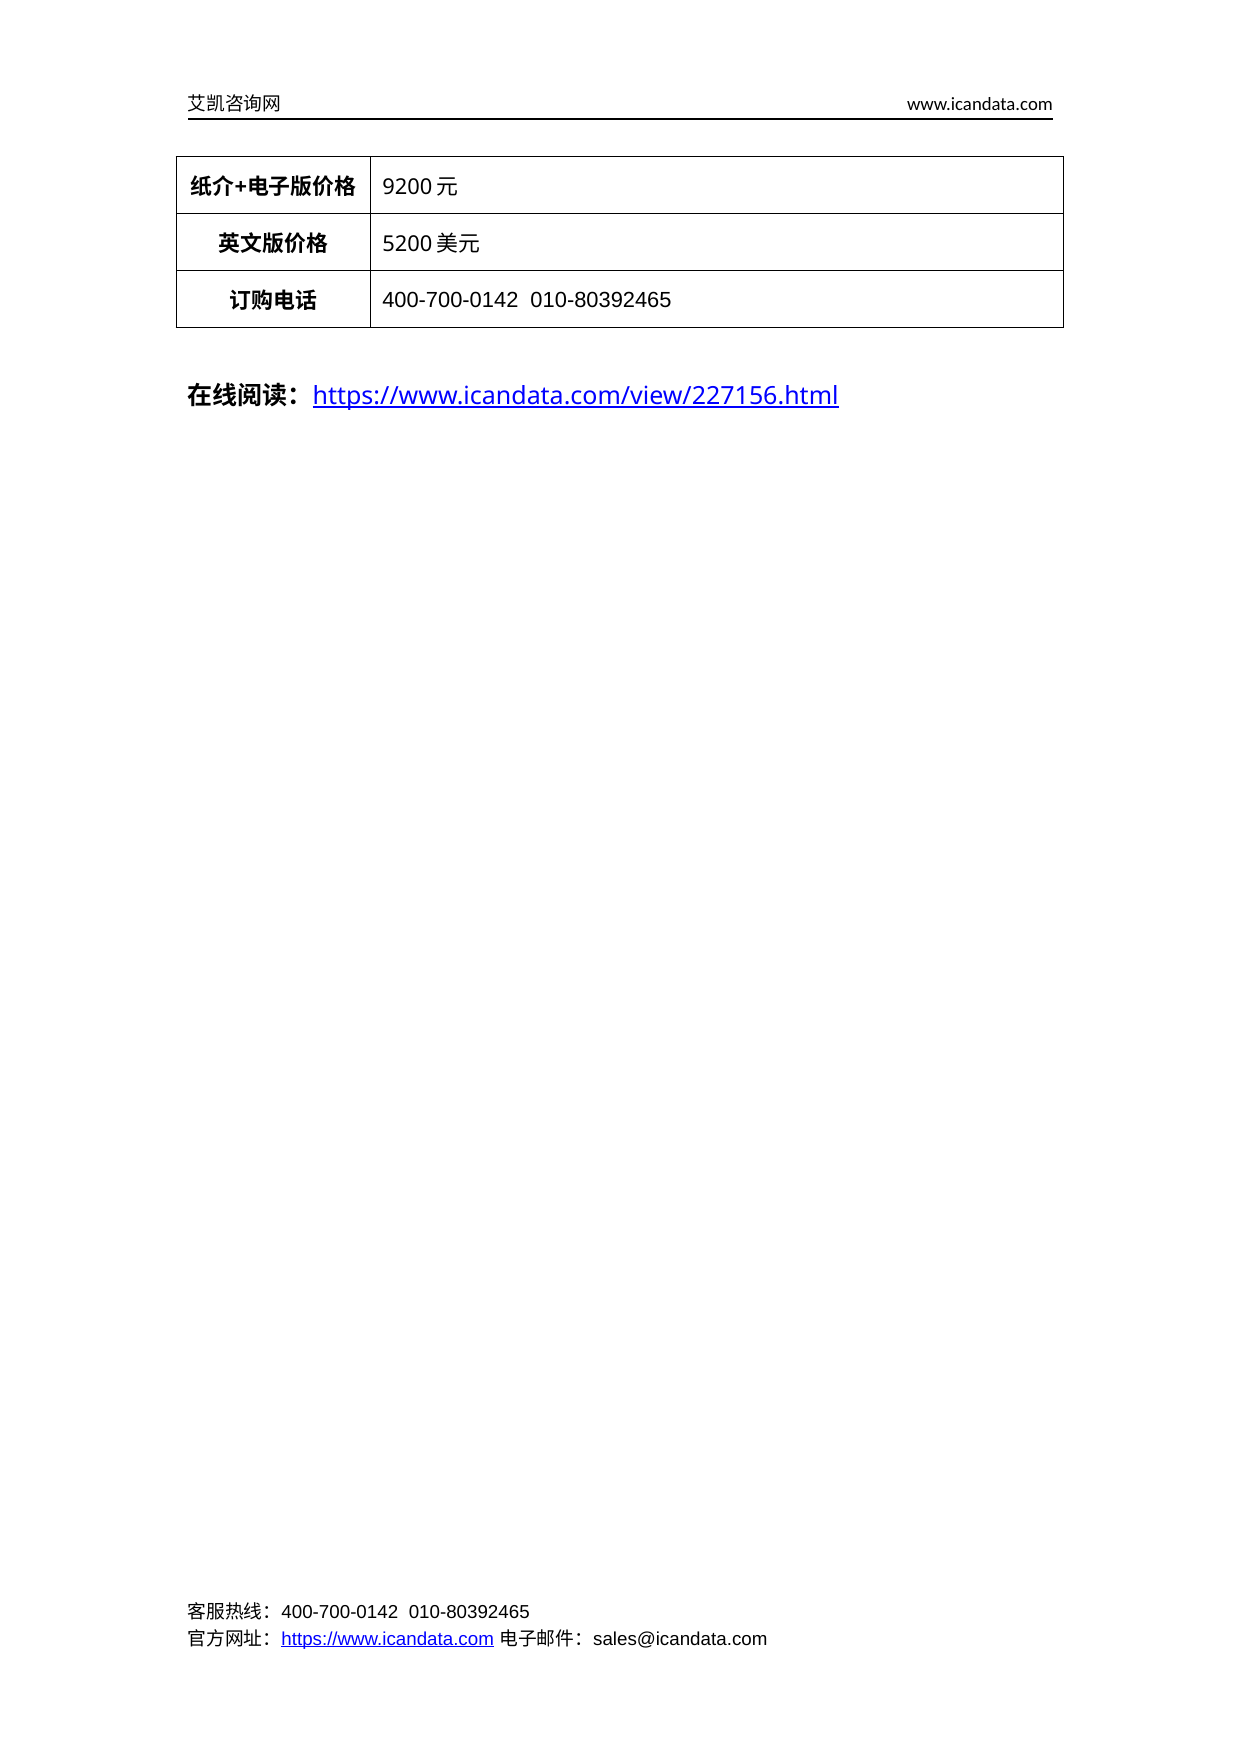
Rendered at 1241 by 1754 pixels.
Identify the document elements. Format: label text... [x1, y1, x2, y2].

table_cell 订购电话 [177, 271, 370, 327]
table_cell 5200美元 [371, 214, 1063, 270]
table_cell 纸介+电子版价格 [177, 157, 370, 213]
text 在线阅读：https://www.icandata.com/view/227156.html [187, 361, 1053, 426]
table_cell 9200元 [371, 157, 1063, 213]
table_cell 400-700-0142 010-80392465 [371, 271, 1063, 327]
table_cell 英文版价格 [177, 214, 370, 270]
